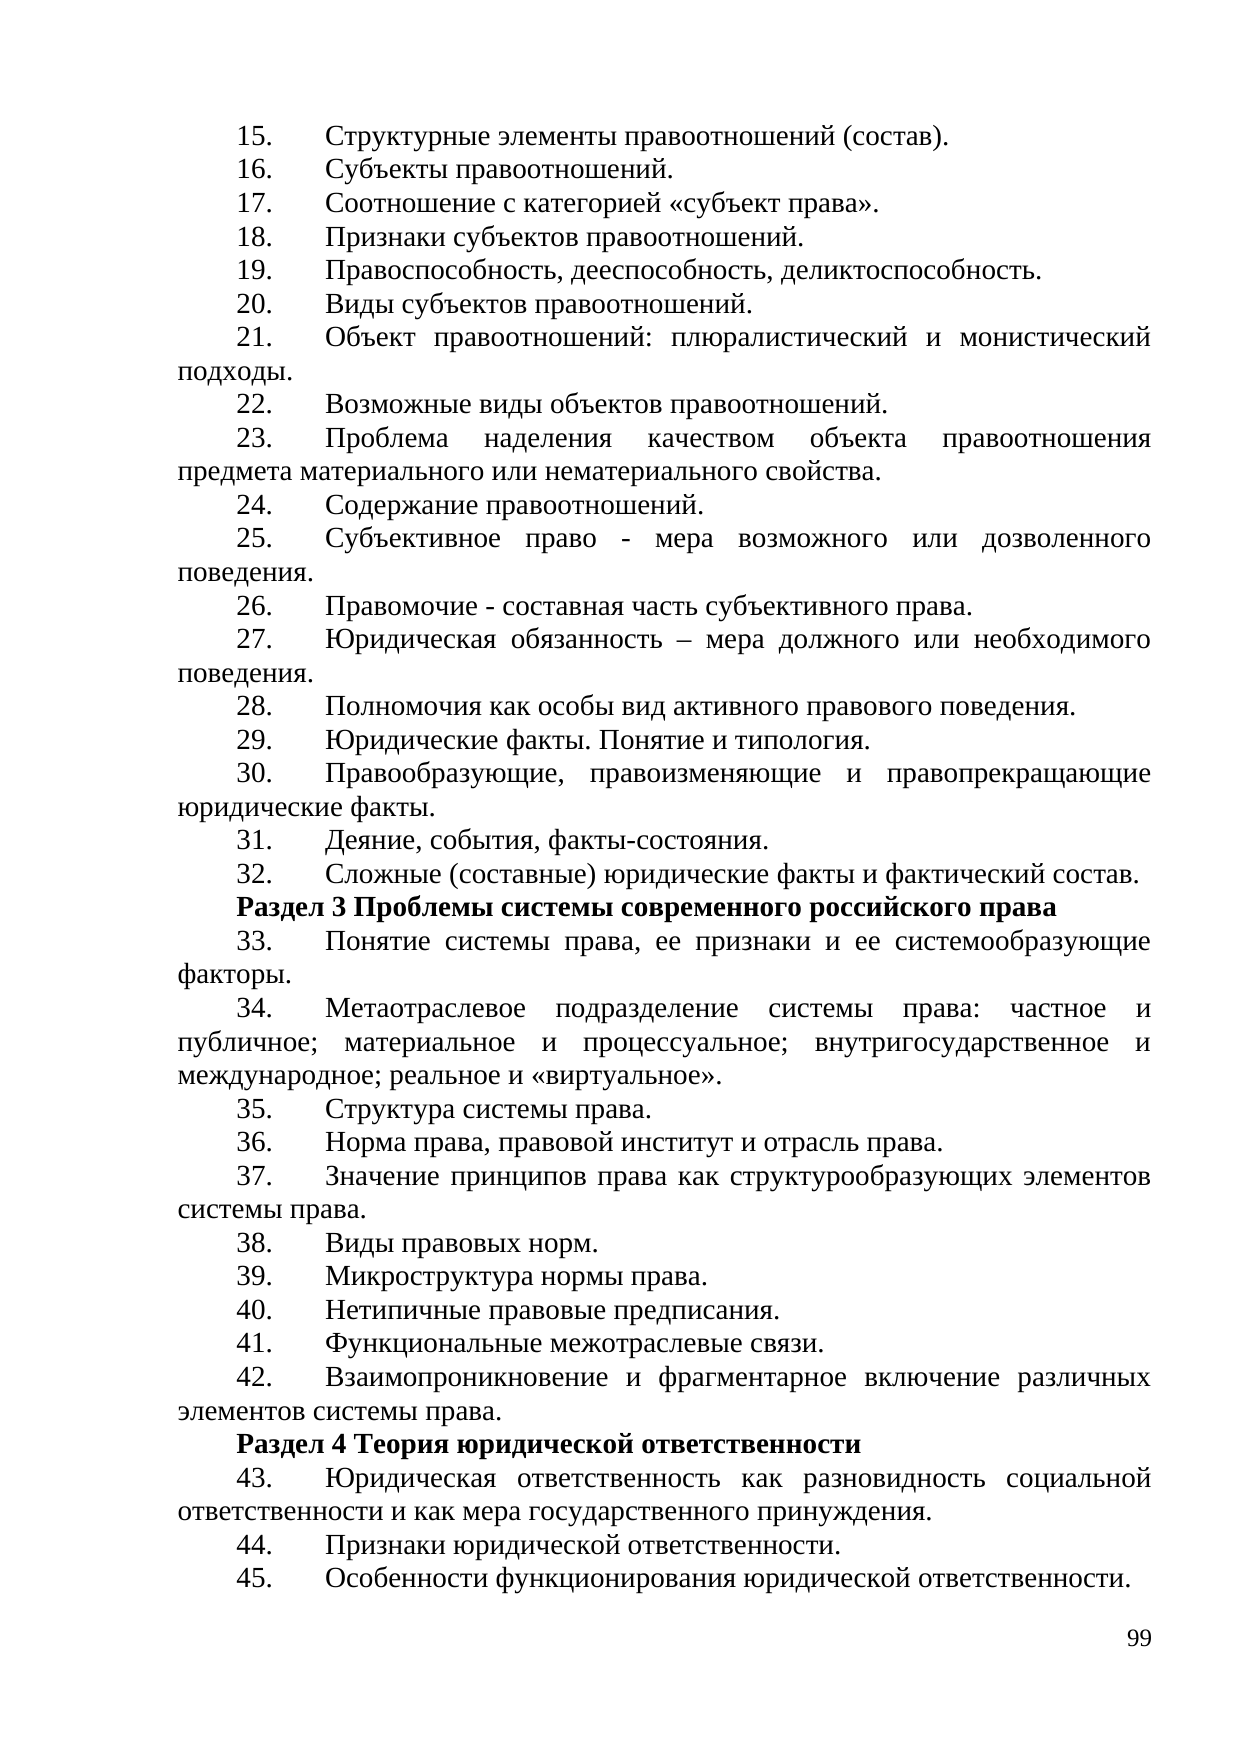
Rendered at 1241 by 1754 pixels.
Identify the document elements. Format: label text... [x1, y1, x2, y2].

list Особенности функционирования юридической ответственности. [177, 1560, 1152, 1594]
list Нетипичные правовые предписания. [177, 1292, 1152, 1326]
text Раздел 4 Теория юридической ответственности [177, 1426, 1152, 1460]
list Виды правовых норм. [177, 1225, 1152, 1258]
list Юридическая обязанность – мера должного или необходимого поведения. [177, 621, 1152, 688]
list Возможные виды объектов правоотношений. [177, 386, 1152, 420]
list Метаотраслевое подразделение системы права: частное и публичное; материальное и процессуальное; внутригосударственное и международное; реальное и «виртуальное». [177, 990, 1152, 1091]
list Признаки юридической ответственности. [177, 1527, 1152, 1560]
list Юридические факты. Понятие и типология. [177, 722, 1152, 755]
list Значение принципов права как структурообразующих элементов системы права. [177, 1158, 1152, 1225]
list Взаимопроникновение и фрагментарное включение различных элементов системы права. [177, 1359, 1152, 1426]
list Сложные (составные) юридические факты и фактический состав. [177, 856, 1152, 889]
list Субъективное право - мера возможного или дозволенного поведения. [177, 521, 1152, 588]
list Структура системы права. [177, 1091, 1152, 1124]
list Юридическая ответственность как разновидность социальной ответственности и как мера государственного принуждения. [177, 1460, 1152, 1527]
list Содержание правоотношений. [177, 487, 1152, 521]
list Виды субъектов правоотношений. [177, 286, 1152, 319]
list Проблема наделения качеством объекта правоотношения предмета материального или нематериального свойства. [177, 420, 1152, 487]
list Структурные элементы правоотношений (состав). [177, 118, 1152, 152]
list Понятие системы права, ее признаки и ее системообразующие факторы. [177, 923, 1152, 990]
list Полномочия как особы вид активного правового поведения. [177, 688, 1152, 722]
list Правомочие - составная часть субъективного права. [177, 588, 1152, 621]
list Деяние, события, факты-состояния. [177, 822, 1152, 856]
list Микроструктура нормы права. [177, 1258, 1152, 1292]
list Функциональные межотраслевые связи. [177, 1326, 1152, 1359]
list Правообразующие, правоизменяющие и правопрекращающие юридические факты. [177, 755, 1152, 822]
list Объект правоотношений: плюралистический и монистический подходы. [177, 319, 1152, 386]
list Норма права, правовой институт и отрасль права. [177, 1124, 1152, 1158]
list Правоспособность, дееспособность, деликтоспособность. [177, 252, 1152, 286]
list Субъекты правоотношений. [177, 152, 1152, 185]
list Соотношение с категорией «субъект права». [177, 185, 1152, 219]
list Признаки субъектов правоотношений. [177, 219, 1152, 252]
text Раздел 3 Проблемы системы современного российского права [177, 889, 1152, 923]
